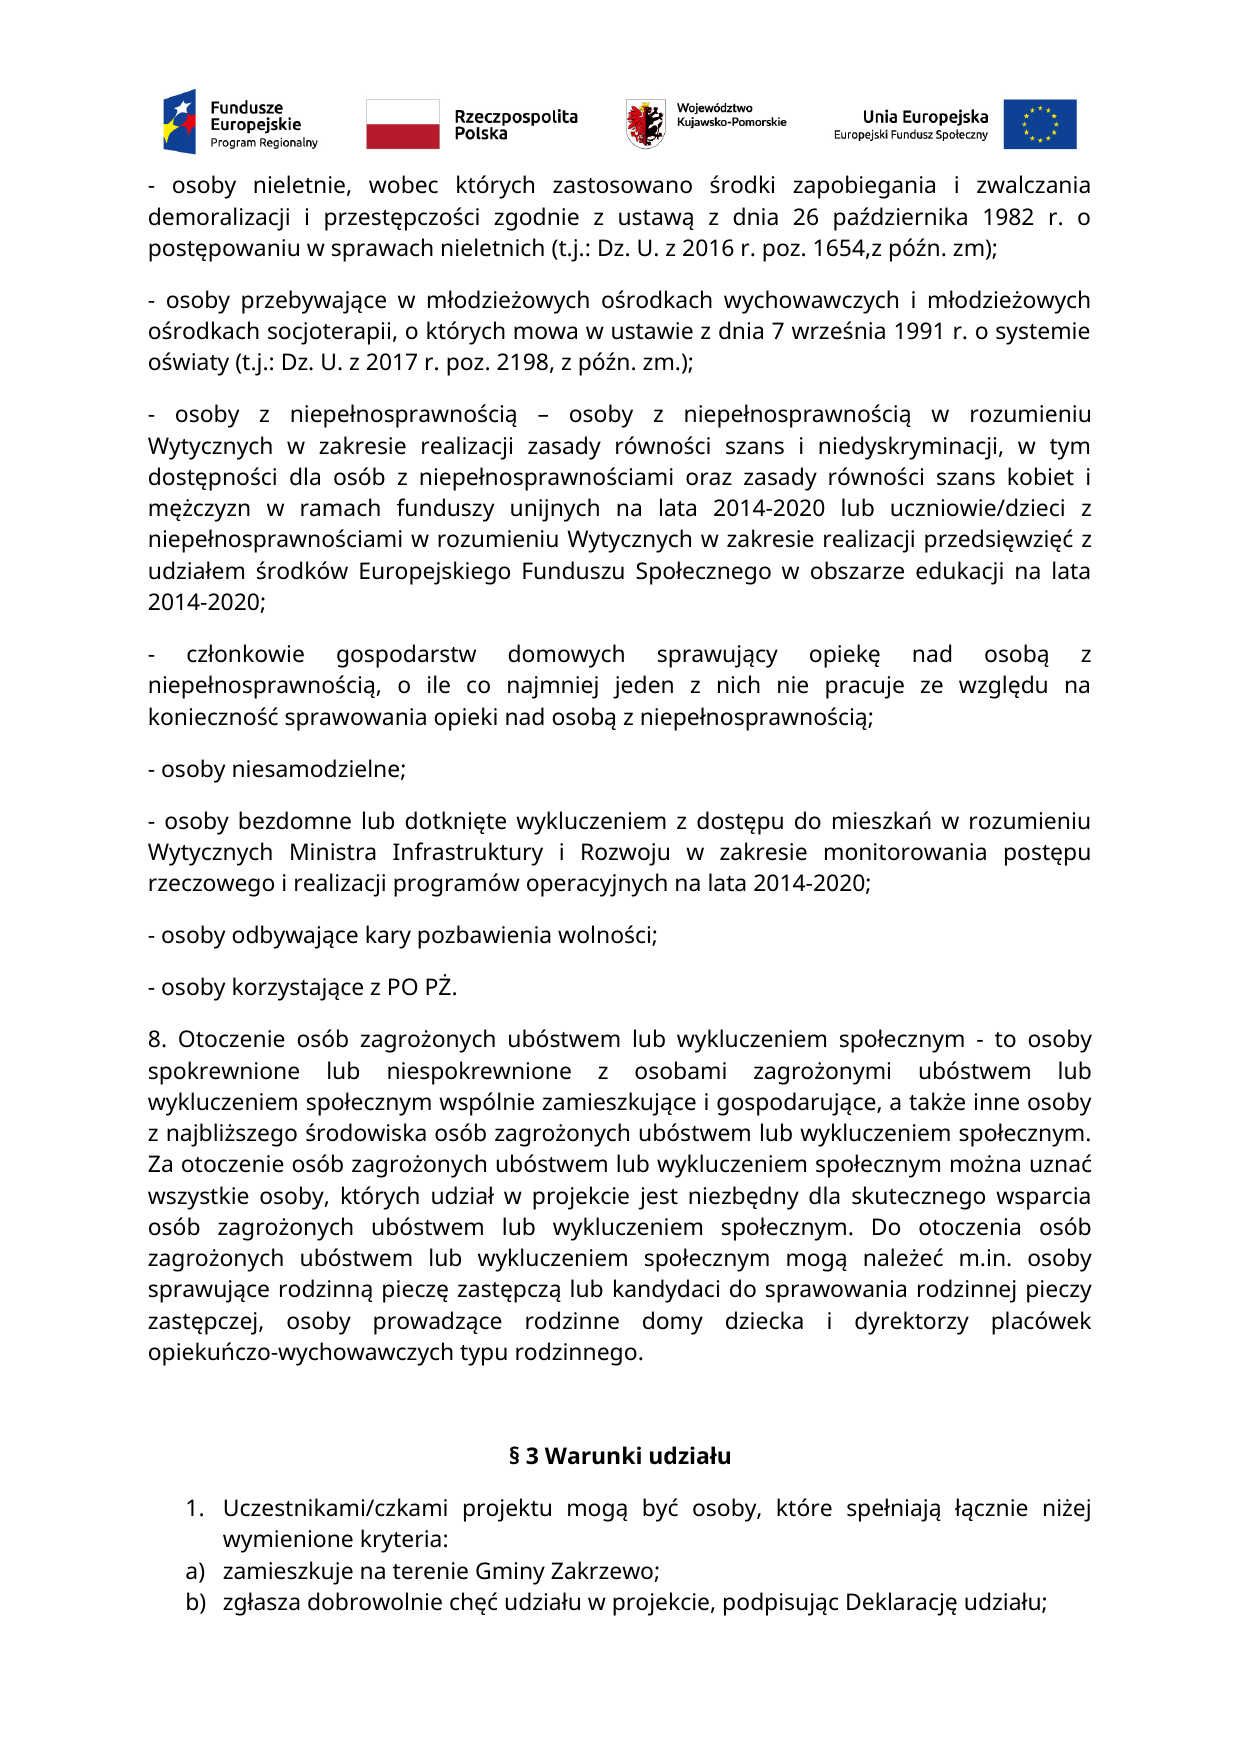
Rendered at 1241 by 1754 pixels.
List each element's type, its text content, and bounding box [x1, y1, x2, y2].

list zamieszkuje na terenie Gminy Zakrzewo; [185, 1554, 1093, 1586]
text - osoby korzystające z PO PŻ. [148, 971, 1093, 1002]
list Uczestnikami/czkami projektu mogą być osoby, które spełniają łącznie niżej wymienione kryteria: [185, 1492, 1093, 1554]
list zgłasza dobrowolnie chęć udziału w projekcie, podpisując Deklarację udziału; [185, 1586, 1093, 1617]
text - osoby odbywające kary pozbawienia wolności; [148, 919, 1093, 950]
text - osoby przebywające w młodzieżowych ośrodkach wychowawczych i młodzieżowych ośrodkach socjoterapii, o których mowa w ustawie z dnia 7 września 1991 r. o systemie oświaty (t.j.: Dz. U. z 2017 r. poz. 2198, z późn. zm.); [148, 284, 1093, 377]
text § 3 Warunki udziału [148, 1440, 1093, 1471]
text - osoby nieletnie, wobec których zastosowano środki zapobiegania i zwalczania demoralizacji i przestępczości zgodnie z ustawą z dnia 26 października 1982 r. o postępowaniu w sprawach nieletnich (t.j.: Dz. U. z 2016 r. poz. 1654,z późn. zm); [148, 170, 1093, 263]
text 8. Otoczenie osób zagrożonych ubóstwem lub wykluczeniem społecznym - to osoby spokrewnione lub niespokrewnione z osobami zagrożonymi ubóstwem lub wykluczeniem społecznym wspólnie zamieszkujące i gospodarujące, a także inne osoby z najbliższego środowiska osób zagrożonych ubóstwem lub wykluczeniem społecznym. Za otoczenie osób zagrożonych ubóstwem lub wykluczeniem społecznym można uznać wszystkie osoby, których udział w projekcie jest niezbędny dla skutecznego wsparcia osób zagrożonych ubóstwem lub wykluczeniem społecznym. Do otoczenia osób zagrożonych ubóstwem lub wykluczeniem społecznym mogą należeć m.in. osoby sprawujące rodzinną pieczę zastępczą lub kandydaci do sprawowania rodzinnej pieczy zastępczej, osoby prowadzące rodzinne domy dziecka i dyrektorzy placówek opiekuńczo-wychowawczych typu rodzinnego. [148, 1023, 1093, 1367]
picture [147, 72, 1093, 170]
text - członkowie gospodarstw domowych sprawujący opiekę nad osobą z niepełnosprawnością, o ile co najmniej jeden z nich nie pracuje ze względu na konieczność sprawowania opieki nad osobą z niepełnosprawnością; [148, 638, 1093, 732]
text - osoby niesamodzielne; [148, 752, 1093, 784]
text - osoby z niepełnosprawnością – osoby z niepełnosprawnością w rozumieniu Wytycznych w zakresie realizacji zasady równości szans i niedyskryminacji, w tym dostępności dla osób z niepełnosprawnościami oraz zasady równości szans kobiet i mężczyzn w ramach funduszy unijnych na lata 2014-2020 lub uczniowie/dzieci z niepełnosprawnościami w rozumieniu Wytycznych w zakresie realizacji przedsięwzięć z udziałem środków Europejskiego Funduszu Społecznego w obszarze edukacji na lata 2014-2020; [148, 398, 1093, 617]
text - osoby bezdomne lub dotknięte wykluczeniem z dostępu do mieszkań w rozumieniu Wytycznych Ministra Infrastruktury i Rozwoju w zakresie monitorowania postępu rzeczowego i realizacji programów operacyjnych na lata 2014-2020; [148, 804, 1093, 898]
